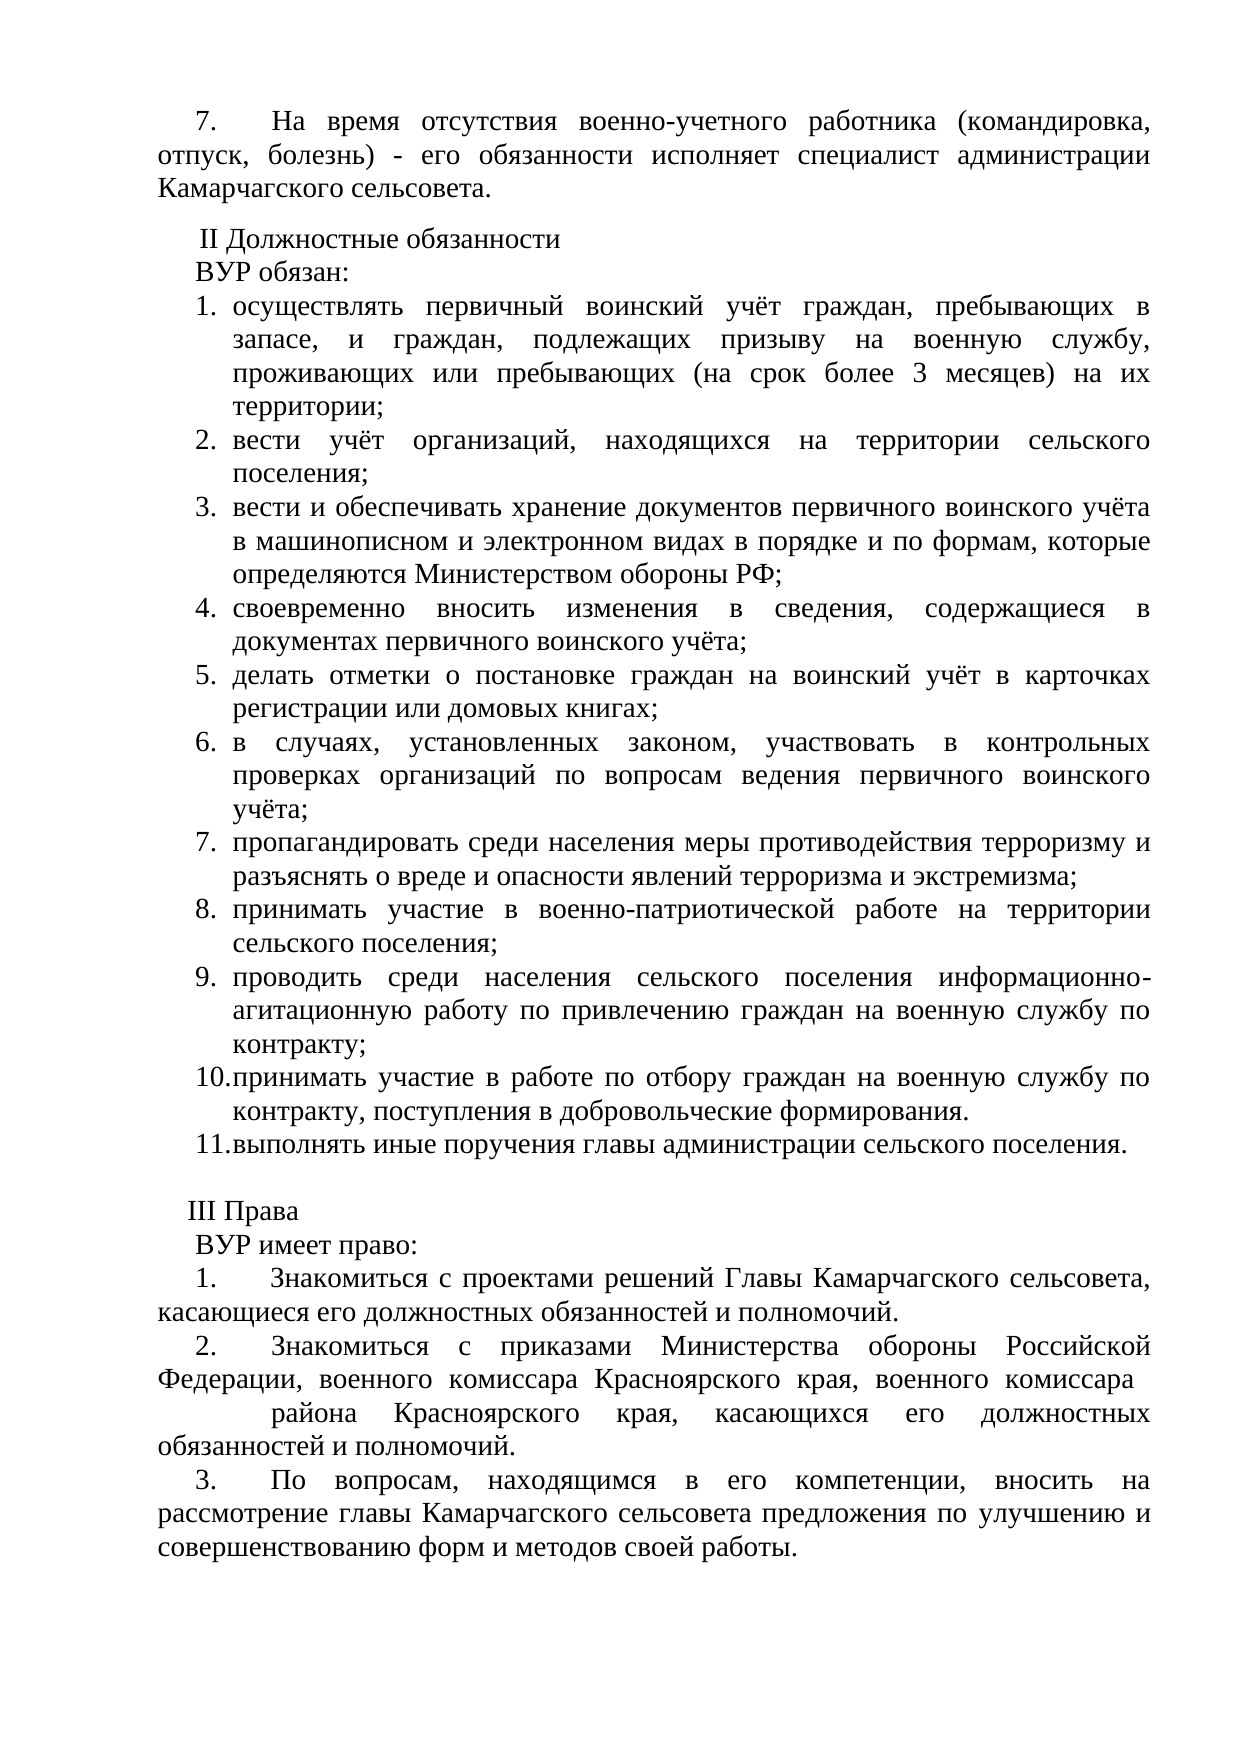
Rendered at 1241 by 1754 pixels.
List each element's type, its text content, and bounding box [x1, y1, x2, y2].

list делать отметки о постановке граждан на воинский учёт в карточках регистрации или домовых книгах; [195, 657, 1151, 724]
list в случаях, установленных законом, участвовать в контрольных проверках организаций по вопросам ведения первичного воинского учёта; [195, 724, 1151, 824]
text ВУР имеет право: [157, 1227, 1151, 1261]
list Знакомиться с приказами Министерства обороны Российской Федерации, военного комиссара Красноярского края, военного комиссара района Красноярского края, касающихся его должностных обязанностей и полномочий. [157, 1328, 1151, 1462]
text III Права [157, 1193, 1151, 1227]
list принимать участие в работе по отбору граждан на военную службу по контракту, поступления в добровольческие формирования. [195, 1059, 1151, 1126]
text II Должностные обязанности [157, 221, 1151, 254]
text 7. На время отсутствия военно-учетного работника (командировка, отпуск, болезнь) - его обязанности исполняет специалист администрации Камарчагского сельсовета. [157, 103, 1151, 204]
list вести и обеспечивать хранение документов первичного воинского учёта в машинописном и электронном видах в порядке и по формам, которые определяются Министерством обороны РФ; [195, 489, 1151, 590]
list Знакомиться с проектами решений Главы Камарчагского сельсовета, касающиеся его должностных обязанностей и полномочий. [157, 1261, 1151, 1328]
list выполнять иные поручения главы администрации сельского поселения. [195, 1126, 1151, 1160]
list осуществлять первичный воинский учёт граждан, пребывающих в запасе, и граждан, подлежащих призыву на военную службу, проживающих или пребывающих (на срок более 3 месяцев) на их территории; [195, 288, 1151, 422]
list своевременно вносить изменения в сведения, содержащиеся в документах первичного воинского учёта; [195, 590, 1151, 657]
list принимать участие в военно-патриотической работе на территории сельского поселения; [195, 892, 1151, 959]
list проводить среди населения сельского поселения информационноагитационную работу по привлечению граждан на военную службу по контракту; [195, 959, 1151, 1059]
list вести учёт организаций, находящихся на территории сельского поселения; [195, 422, 1151, 489]
text ВУР обязан: [157, 254, 1151, 288]
list пропагандировать среди населения меры противодействия терроризму и разъяснять о вреде и опасности явлений терроризма и экстремизма; [195, 824, 1151, 892]
list По вопросам, находящимся в его компетенции, вносить на рассмотрение главы Камарчагского сельсовета предложения по улучшению и совершенствованию форм и методов своей работы. [157, 1462, 1151, 1562]
